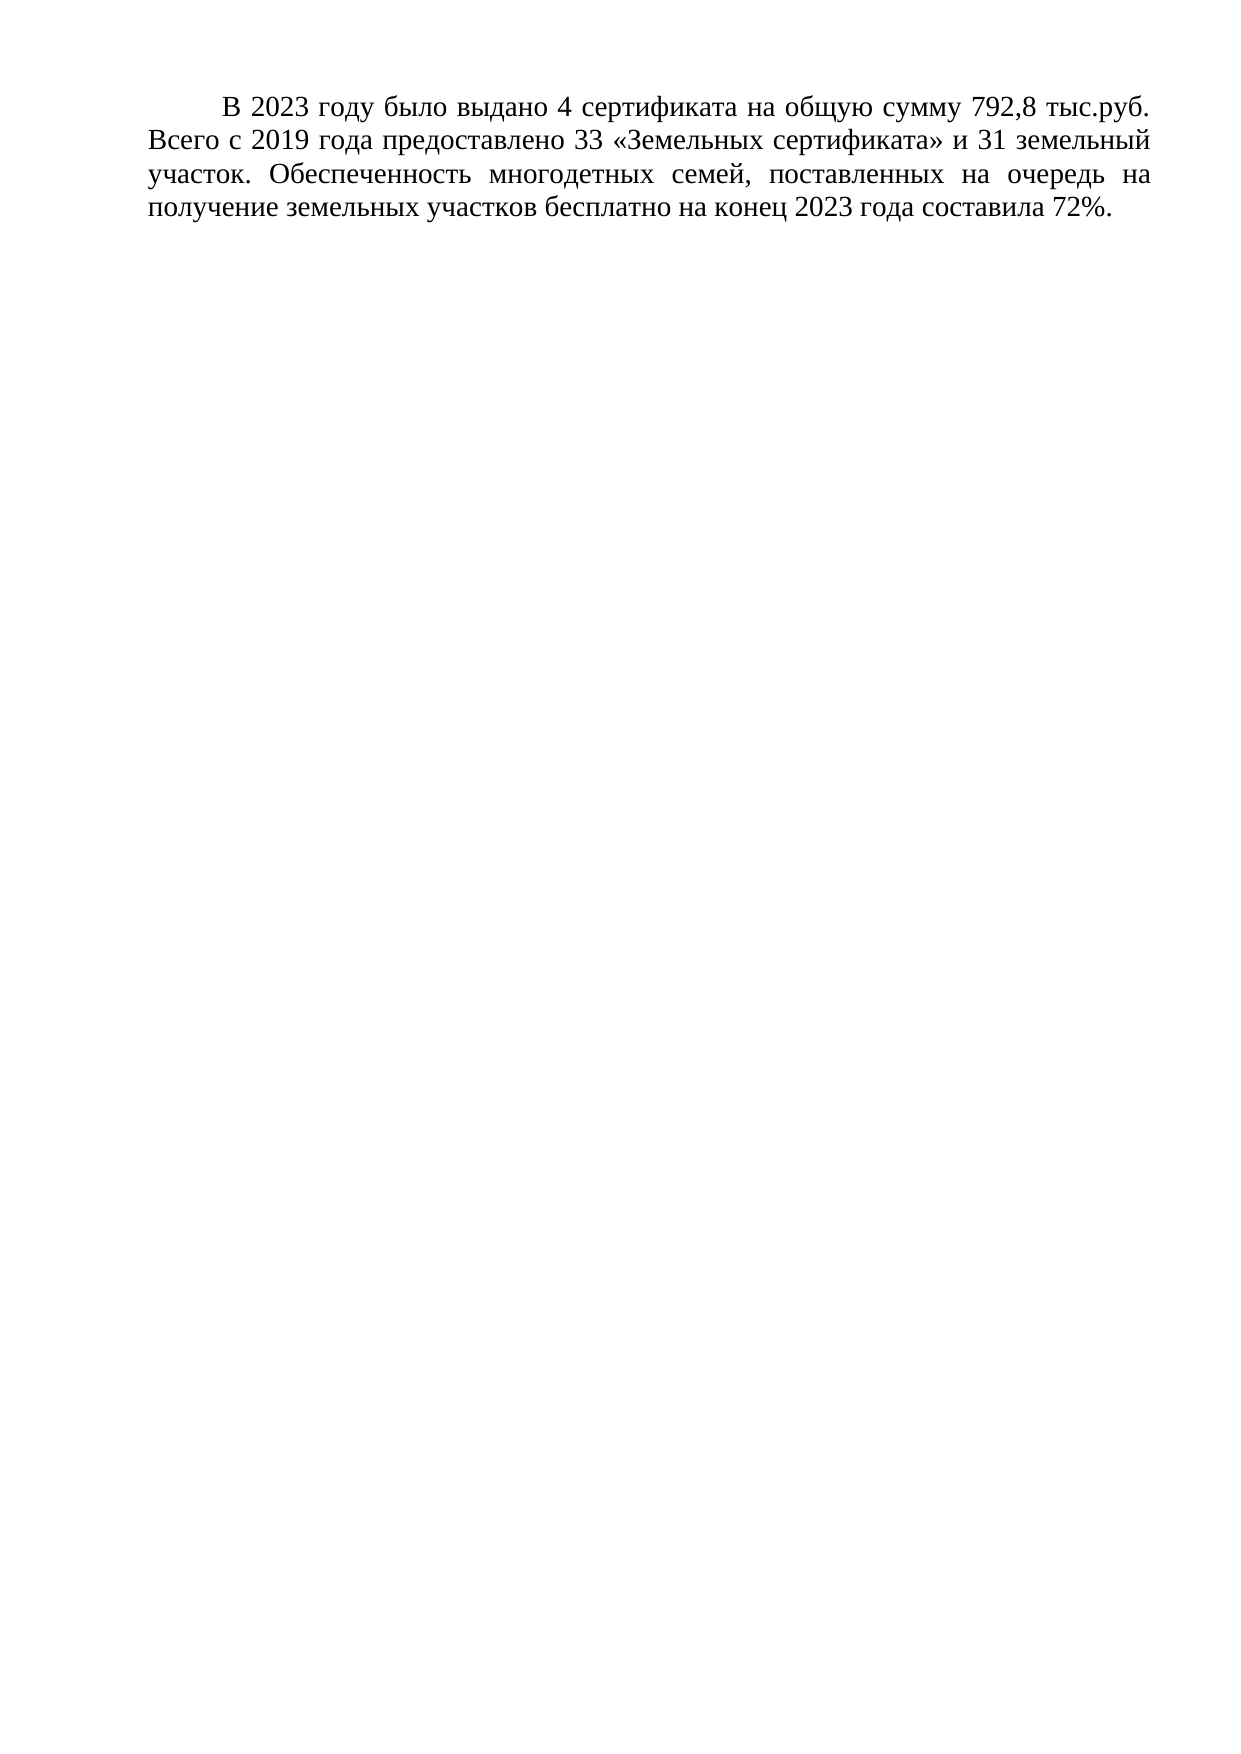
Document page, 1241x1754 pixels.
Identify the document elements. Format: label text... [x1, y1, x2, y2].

text В 2023 году было выдано 4 сертификата на общую сумму 792,8 тыс.руб. Всего с 2019 года предоставлено 33 «Земельных сертификата» и 31 земельный участок. Обеспеченность многодетных семей, поставленных на очередь на получение земельных участков бесплатно на конец 2023 года составила 72%. [148, 89, 1152, 223]
